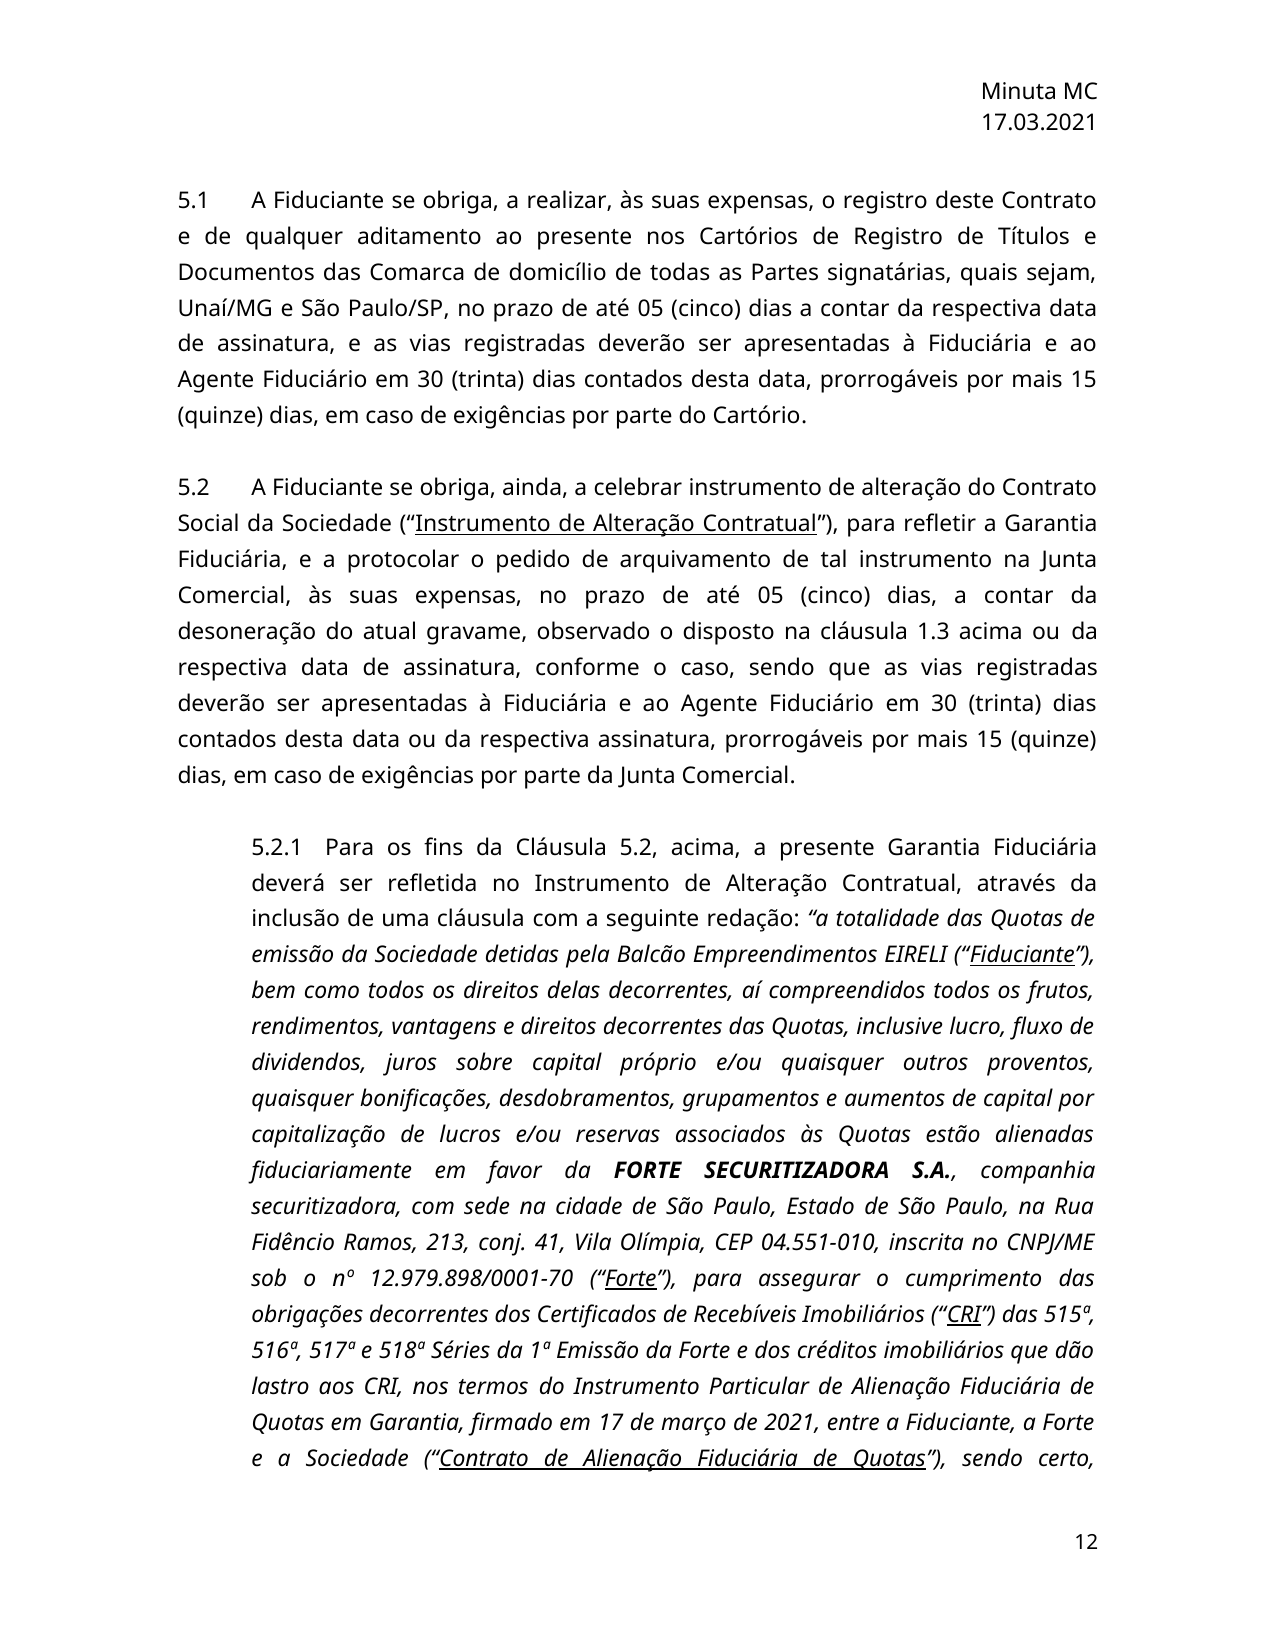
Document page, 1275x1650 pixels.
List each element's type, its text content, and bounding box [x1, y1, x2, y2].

text 5.2 A Fiduciante se obriga, ainda, a celebrar instrumento de alteração do Contrato Social da Sociedade (“Instrumento de Alteração Contratual”), para refletir a Garantia Fiduciária, e a protocolar o pedido de arquivamento de tal instrumento na Junta Comercial, às suas expensas, no prazo de até 05 (cinco) dias, a contar da desoneração do atual gravame, observado o disposto na cláusula 1.3 acima ou da respectiva data de assinatura, conforme o caso, sendo que as vias registradas deverão ser apresentadas à Fiduciária e ao Agente Fiduciário em 30 (trinta) dias contados desta data ou da respectiva assinatura, prorrogáveis por mais 15 (quinze) dias, em caso de exigências por parte da Junta Comercial. [177, 471, 1098, 790]
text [251, 831, 1098, 1473]
text 5.1 A Fiduciante se obriga, a realizar, às suas expensas, o registro deste Contrato e de qualquer aditamento ao presente nos Cartórios de Registro de Títulos e Documentos das Comarca de domicílio de todas as Partes signatárias, quais sejam, Unaí/MG e São Paulo/SP, no prazo de até 05 (cinco) dias a contar da respectiva data de assinatura, e as vias registradas deverão ser apresentadas à Fiduciária e ao Agente Fiduciário em 30 (trinta) dias contados desta data, prorrogáveis por mais 15 (quinze) dias, em caso de exigências por parte do Cartório. [177, 184, 1098, 431]
